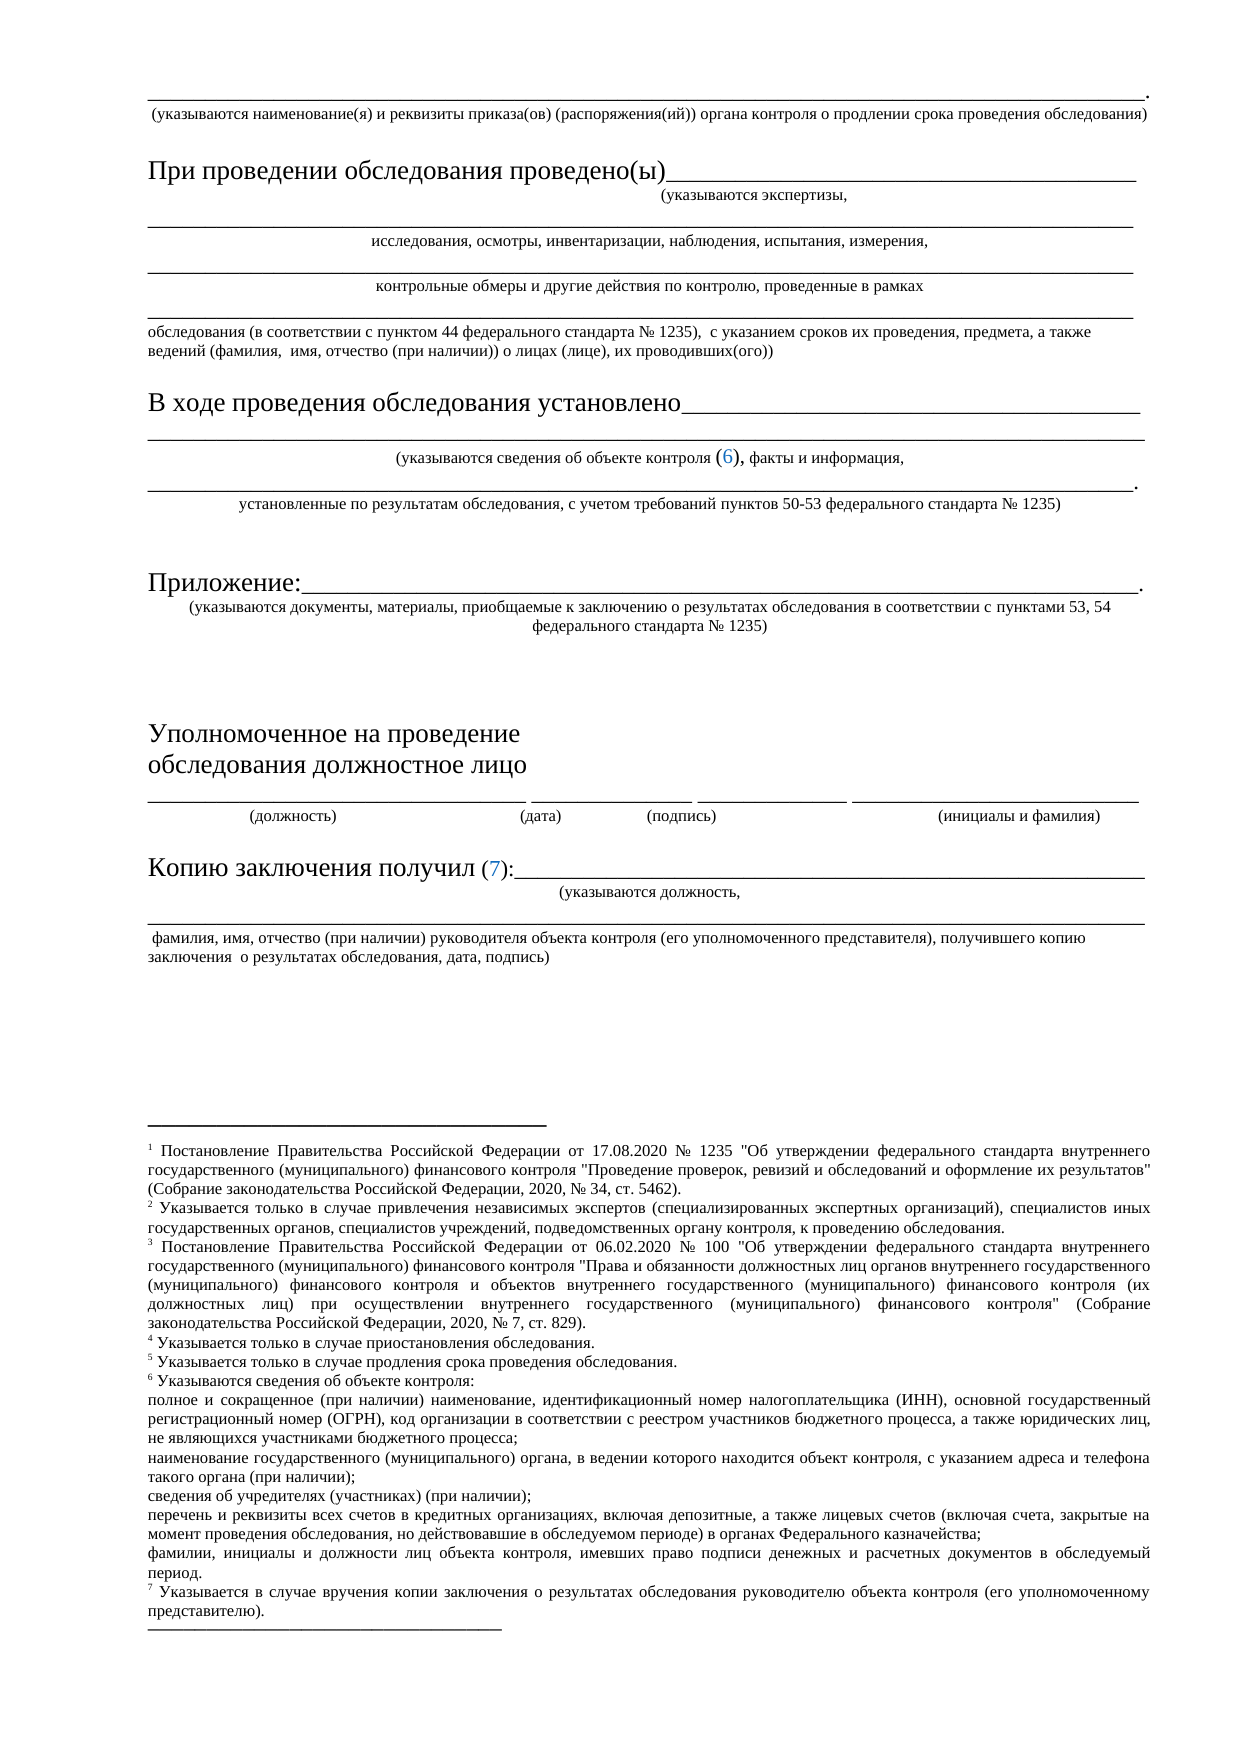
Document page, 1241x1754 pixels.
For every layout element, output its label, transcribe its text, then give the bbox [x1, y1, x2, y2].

text Копию заключения получил (7):_______________________________________________________ [148, 851, 1152, 882]
text исследования, осмотры, инвентаризации, наблюдения, испытания, измерения, [148, 230, 1152, 249]
text наименование государственного (муниципального) органа, в ведении которого находится объект контроля, с указанием адреса и телефона такого органа (при наличии); [148, 1447, 1152, 1486]
text (указываются документы, материалы, приобщаемые к заключению о результатах обследования в соответствии с пунктами 53, 54 федерального стандарта № 1235) [148, 597, 1152, 635]
text _______________________________________________________________________________________. [148, 77, 1152, 103]
text 6 Указываются сведения об объекте контроля: [148, 1371, 1152, 1390]
text установленные по результатам обследования, с учетом требований пунктов 50-53 федерального стандарта № 1235) [148, 494, 1152, 513]
text Уполномоченное на проведение [148, 717, 1152, 748]
text контрольные обмеры и другие действия по контролю, проведенные в рамках [148, 276, 1152, 295]
text обследования (в соответствии с пунктом 44 федерального стандарта № 1235), с указанием сроков их проведения, предмета, а также ведений (фамилия, имя, отчество (при наличии)) о лицах (лице), их проводивших(ого)) [148, 321, 1152, 360]
text 3 Постановление Правительства Российской Федерации от 06.02.2020 № 100 "Об утверждении федерального стандарта внутреннего государственного (муниципального) финансового контроля "Права и обязанности должностных лиц органов внутреннего государственного (муниципального) финансового контроля и объектов внутреннего государственного (муниципального) финансового контроля (их должностных лиц) при осуществлении внутреннего государственного (муниципального) финансового контроля" (Собрание законодательства Российской Федерации, 2020, № 7, ст. 829). [148, 1237, 1152, 1332]
text ───────────────────────────── [148, 1115, 1152, 1141]
text полное и сокращенное (при наличии) наименование, идентификационный номер налогоплательщика (ИНН), основной государственный регистрационный номер (ОГРН), код организации в соответствии с реестром участников бюджетного процесса, а также юридических лиц, не являющихся участниками бюджетного процесса; [148, 1390, 1152, 1447]
text (указываются экспертизы, [148, 185, 1152, 204]
text фамилии, инициалы и должности лиц объекта контроля, имевших право подписи денежных и расчетных документов в обследуемый период. [148, 1543, 1152, 1582]
text перечень и реквизиты всех счетов в кредитных организациях, включая депозитные, а также лицевых счетов (включая счета, закрытые на момент проведения обследования, но действовавшие в обследуемом периоде) в органах Федерального казначейства; [148, 1505, 1152, 1543]
text _______________________________________________________________________________________ [148, 417, 1152, 444]
text В ходе проведения обследования установлено________________________________________ [148, 386, 1152, 417]
text (указываются сведения об объекте контроля (6), факты и информация, [148, 444, 1152, 468]
text обследования должностное лицо [148, 748, 1152, 779]
text _________________________________ ______________ _____________ _________________________ [148, 779, 1152, 806]
text ______________________________________________________________________________________. [148, 468, 1152, 494]
text _______________________________________________________________________________________ [148, 901, 1152, 928]
text (указываются наименование(я) и реквизиты приказа(ов) (распоряжения(ий)) органа контроля о продлении срока проведения обследования) [148, 103, 1152, 123]
text 2 Указывается только в случае привлечения независимых экспертов (специализированных экспертных организаций), специалистов иных государственных органов, специалистов учреждений, подведомственных органу контроля, к проведению обследования. [148, 1198, 1152, 1237]
text ______________________________________________________________________________________ [148, 249, 1152, 276]
text 4 Указывается только в случае приостановления обследования. [148, 1332, 1152, 1352]
text (должность) (дата) (подпись) (инициалы и фамилия) [148, 806, 1152, 825]
text При проведении обследования проведено(ы)_________________________________________ [148, 154, 1152, 185]
text сведения об учредителях (участниках) (при наличии); [148, 1486, 1152, 1505]
text 7 Указывается в случае вручения копии заключения о результатах обследования руководителю объекта контроля (его уполномоченному представителю). [148, 1582, 1152, 1620]
text ────────────────────────────── [148, 1620, 1152, 1639]
text ______________________________________________________________________________________ [148, 204, 1152, 230]
text ______________________________________________________________________________________ [148, 295, 1152, 321]
text (указываются должность, [148, 882, 1152, 901]
text фамилия, имя, отчество (при наличии) руководителя объекта контроля (его уполномоченного представителя), получившего копию заключения о результатах обследования, дата, подпись) [148, 928, 1152, 966]
text 5 Указывается только в случае продления срока проведения обследования. [148, 1352, 1152, 1371]
text Приложение:_________________________________________________________________________. [148, 566, 1152, 597]
text 1 Постановление Правительства Российской Федерации от 17.08.2020 № 1235 "Об утверждении федерального стандарта внутреннего государственного (муниципального) финансового контроля "Проведение проверок, ревизий и обследований и оформление их результатов" (Собрание законодательства Российской Федерации, 2020, № 34, ст. 5462). [148, 1141, 1152, 1198]
